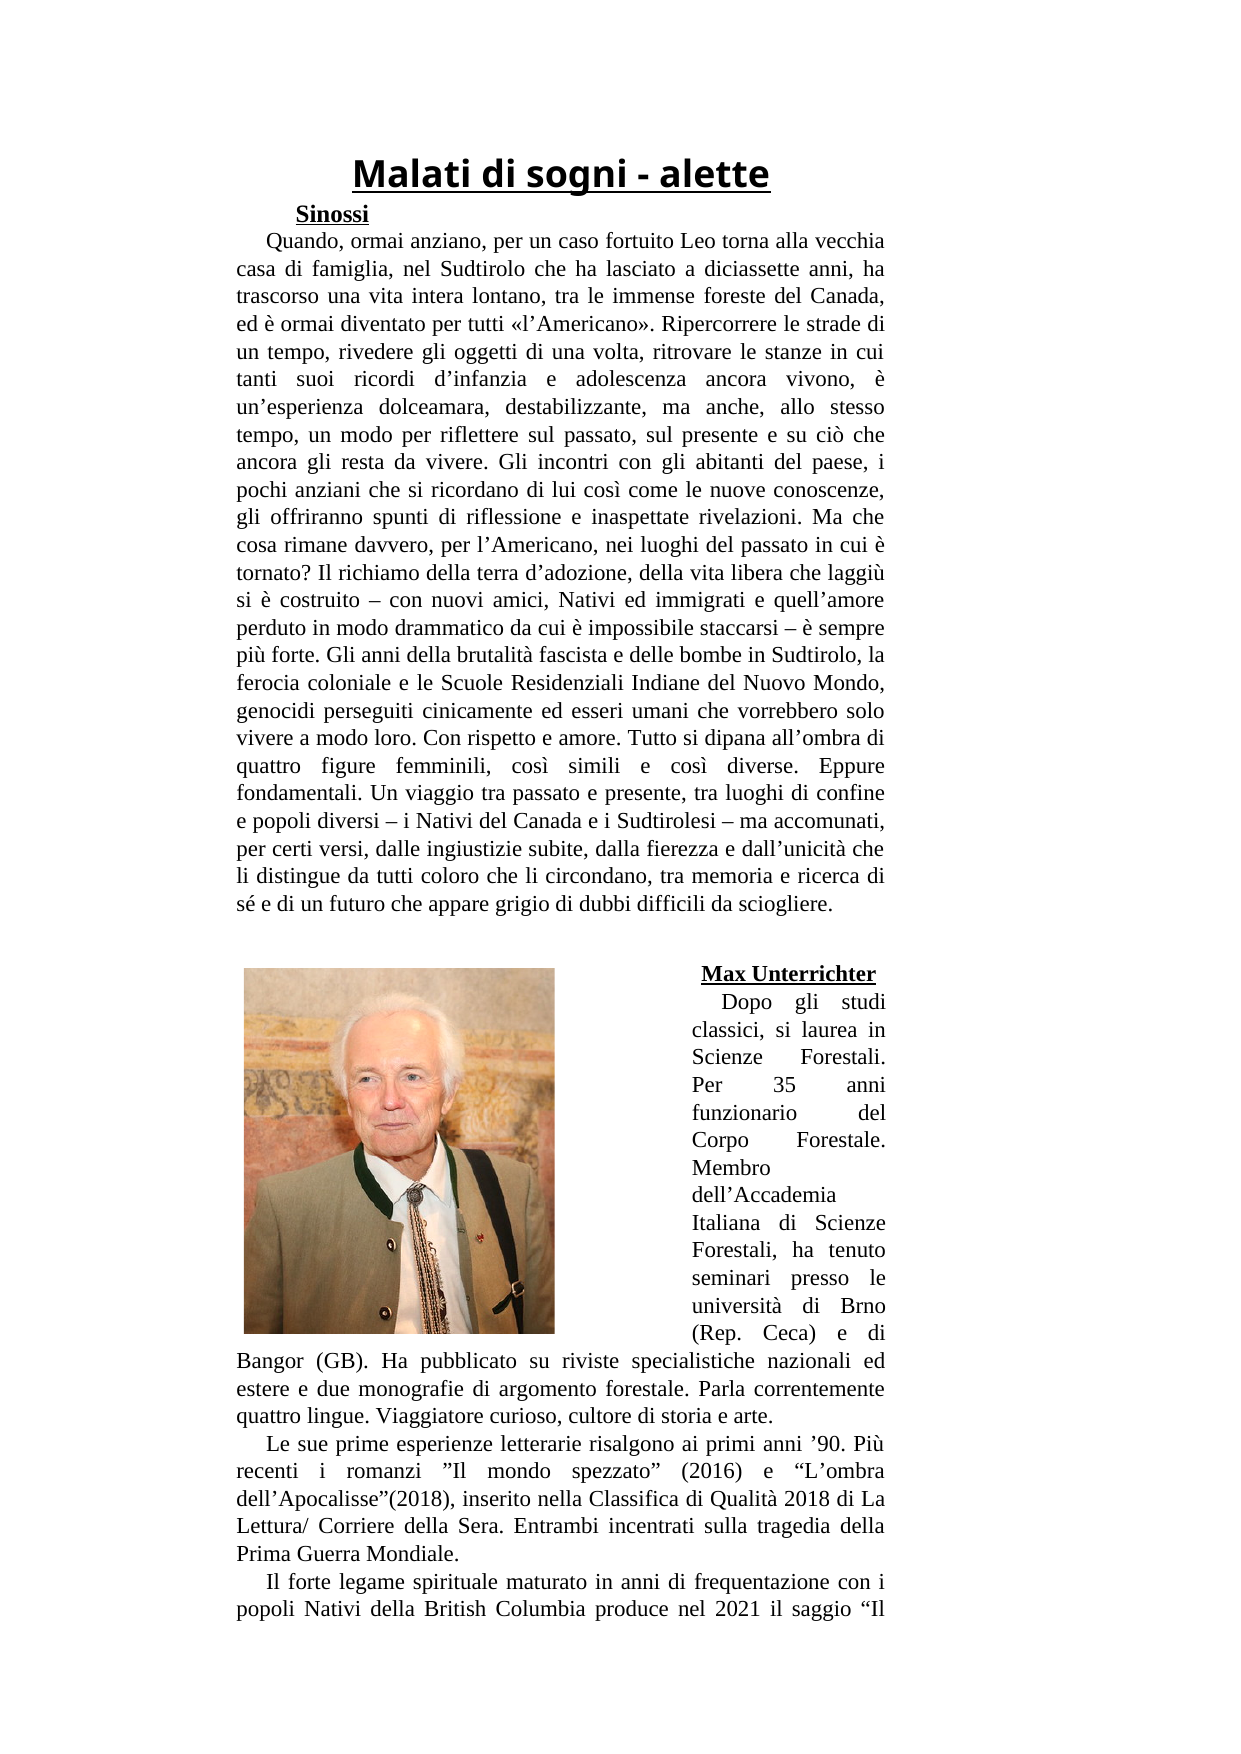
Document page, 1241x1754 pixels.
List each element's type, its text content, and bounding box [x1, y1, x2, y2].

text Quando, ormai anziano, per un caso fortuito Leo torna alla vecchia casa di famiglia, nel Sudtirolo che ha lasciato a diciassette anni, ha trascorso una vita intera lontano, tra le immense foreste del Canada, ed è ormai diventato per tutti «lʼAmericano». Ripercorrere le strade di un tempo, rivedere gli oggetti di una volta, ritrovare le stanze in cui tanti suoi ricordi dʼinfanzia e adolescenza ancora vivono, è unʼesperienza dolceamara, destabilizzante, ma anche, allo stesso tempo, un modo per riflettere sul passato, sul presente e su ciò che ancora gli resta da vivere. Gli incontri con gli abitanti del paese, i pochi anziani che si ricordano di lui così come le nuove conoscenze, gli offriranno spunti di riflessione e inaspettate rivelazioni. Ma che cosa rimane davvero, per lʼAmericano, nei luoghi del passato in cui è tornato? Il richiamo della terra dʼadozione, della vita libera che laggiù si è costruito – con nuovi amici, Nativi ed immigrati e quell’amore perduto in modo drammatico da cui è impossibile staccarsi – è sempre più forte. Gli anni della brutalità fascista e delle bombe in Sudtirolo, la ferocia coloniale e le Scuole Residenziali Indiane del Nuovo Mondo, genocidi perseguiti cinicamente ed esseri umani che vorrebbero solo vivere a modo loro. Con rispetto e amore. Tutto si dipana all’ombra di quattro figure femminili, così simili e così diverse. Eppure fondamentali. Un viaggio tra passato e presente, tra luoghi di confine e popoli diversi – i Nativi del Canada e i Sudtirolesi – ma accomunati, per certi versi, dalle ingiustizie subite, dalla fierezza e dallʼunicità che li distingue da tutti coloro che li circondano, tra memoria e ricerca di sé e di un futuro che appare grigio di dubbi difficili da sciogliere. [236, 227, 886, 916]
picture [243, 968, 555, 1334]
text Malati di sogni - alette [236, 148, 886, 199]
text Max Unterrichter [236, 961, 886, 987]
text Le sue prime esperienze letterarie risalgono ai primi anni ’90. Più recenti i romanzi ”Il mondo spezzato” (2016) e “L’ombra dell’Apocalisse”(2018), inserito nella Classifica di Qualità 2018 di La Lettura/ Corriere della Sera. Entrambi incentrati sulla tragedia della Prima Guerra Mondiale. [236, 1430, 886, 1567]
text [236, 1568, 886, 1622]
text Sinossi [236, 199, 886, 227]
